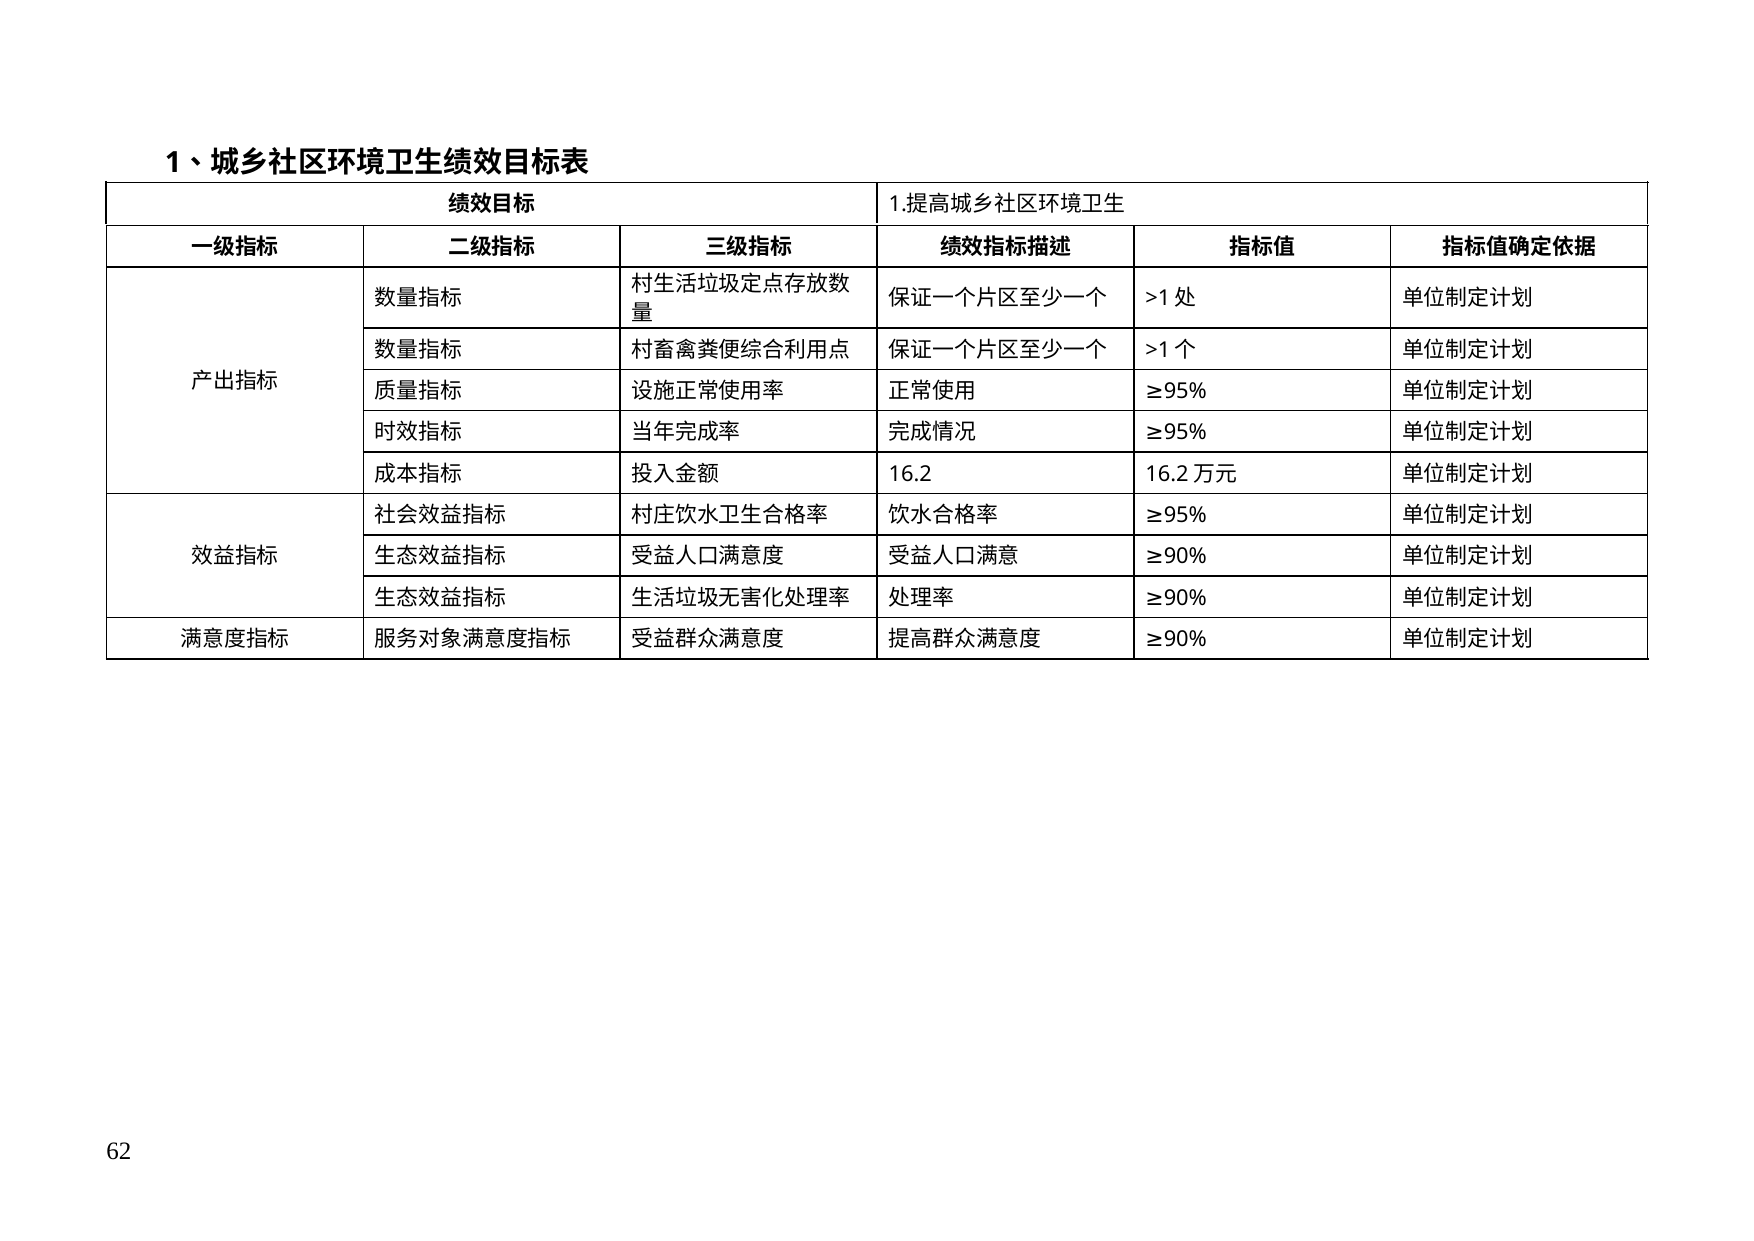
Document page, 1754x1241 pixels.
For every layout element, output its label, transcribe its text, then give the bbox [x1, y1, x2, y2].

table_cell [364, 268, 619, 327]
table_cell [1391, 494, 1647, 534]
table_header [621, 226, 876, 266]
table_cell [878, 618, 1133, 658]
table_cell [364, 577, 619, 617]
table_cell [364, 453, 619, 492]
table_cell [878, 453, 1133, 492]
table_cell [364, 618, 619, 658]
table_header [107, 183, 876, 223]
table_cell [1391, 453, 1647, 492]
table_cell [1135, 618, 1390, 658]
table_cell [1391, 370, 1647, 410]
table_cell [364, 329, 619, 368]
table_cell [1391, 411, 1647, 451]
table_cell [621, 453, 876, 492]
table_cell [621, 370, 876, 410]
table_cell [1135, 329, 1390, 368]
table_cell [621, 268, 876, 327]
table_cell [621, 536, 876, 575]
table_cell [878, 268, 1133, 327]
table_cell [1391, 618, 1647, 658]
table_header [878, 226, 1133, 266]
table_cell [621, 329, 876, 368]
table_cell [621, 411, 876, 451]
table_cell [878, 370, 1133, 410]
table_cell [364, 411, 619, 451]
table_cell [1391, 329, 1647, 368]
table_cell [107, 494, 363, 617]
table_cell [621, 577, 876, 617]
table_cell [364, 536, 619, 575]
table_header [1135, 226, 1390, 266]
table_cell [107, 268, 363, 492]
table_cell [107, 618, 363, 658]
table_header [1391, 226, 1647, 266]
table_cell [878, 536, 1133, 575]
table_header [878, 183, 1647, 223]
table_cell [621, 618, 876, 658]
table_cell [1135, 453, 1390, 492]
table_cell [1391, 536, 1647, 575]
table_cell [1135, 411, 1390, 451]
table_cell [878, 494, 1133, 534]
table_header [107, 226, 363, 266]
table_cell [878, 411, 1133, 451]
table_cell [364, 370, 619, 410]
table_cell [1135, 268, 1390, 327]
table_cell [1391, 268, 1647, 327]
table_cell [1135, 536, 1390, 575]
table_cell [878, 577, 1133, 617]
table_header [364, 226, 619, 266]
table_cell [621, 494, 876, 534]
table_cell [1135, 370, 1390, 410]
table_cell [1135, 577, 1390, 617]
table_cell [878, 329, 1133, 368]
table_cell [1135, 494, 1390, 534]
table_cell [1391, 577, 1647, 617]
text 1、城乡社区环境卫生绩效目标表 [106, 142, 1648, 181]
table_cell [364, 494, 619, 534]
